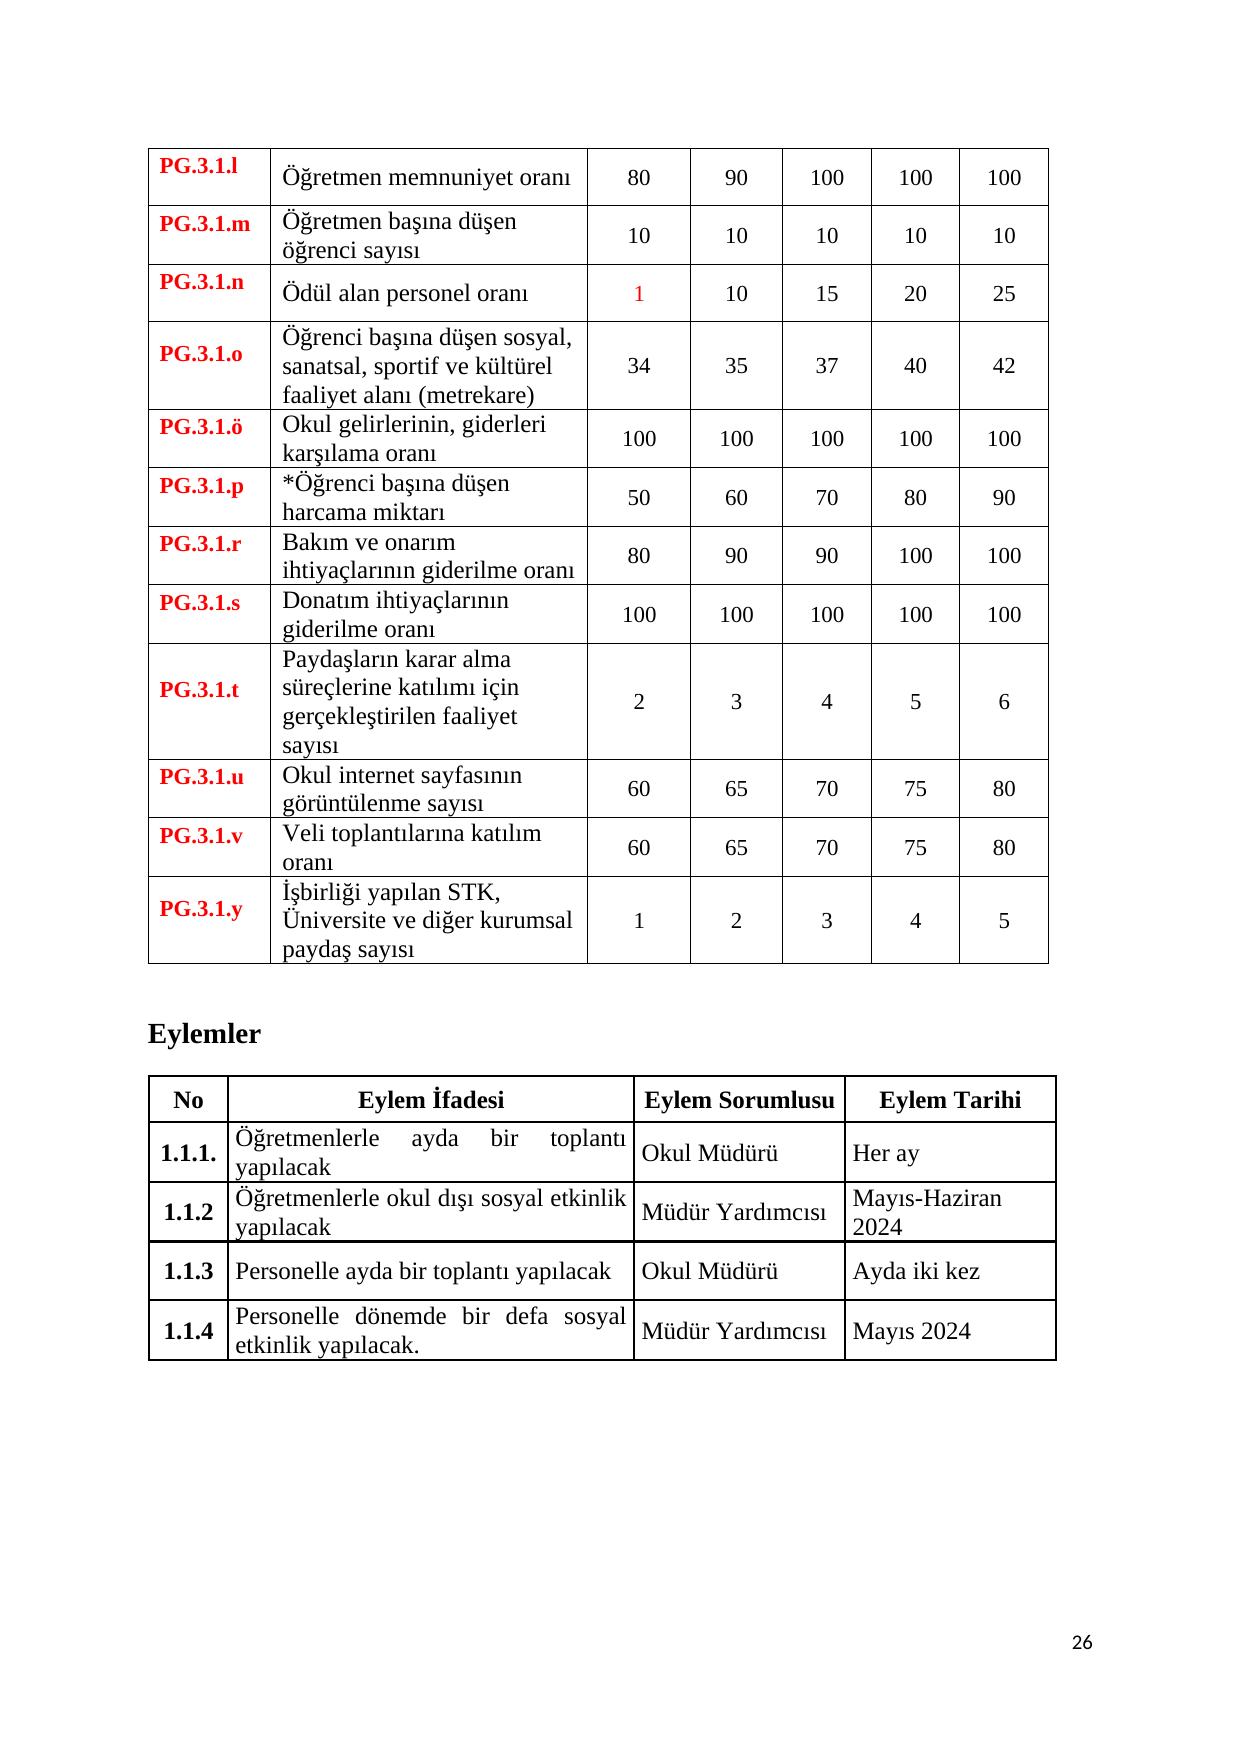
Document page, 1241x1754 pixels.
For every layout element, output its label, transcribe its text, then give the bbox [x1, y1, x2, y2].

table_cell 70 [783, 760, 871, 817]
table_cell İşbirliği yapılan STK, Üniversite ve diğer kurumsal paydaş sayısı [271, 877, 587, 963]
table_cell 10 [691, 265, 782, 321]
table_cell 90 [691, 149, 782, 205]
table_cell 10 [588, 206, 690, 264]
table_cell 3 [691, 644, 782, 759]
table_header Eylem İfadesi [229, 1077, 633, 1121]
table_cell Müdür Yardımcısı [635, 1183, 844, 1240]
table_cell PG.3.1.ö [149, 410, 270, 467]
table_cell 90 [960, 468, 1048, 526]
table_cell 80 [872, 468, 959, 526]
table_cell 65 [691, 818, 782, 876]
table_cell 50 [588, 468, 690, 526]
table_cell 100 [691, 585, 782, 643]
table_cell Öğrenci başına düşen sosyal, sanatsal, sportif ve kültürel faaliyet alanı (metrekare) [271, 322, 587, 408]
table_cell Öğretmen memnuniyet oranı [271, 149, 587, 205]
table_cell *Öğrenci başına düşen harcama miktarı [271, 468, 587, 526]
table_header Eylem Tarihi [846, 1077, 1055, 1121]
table_cell Paydaşların karar alma süreçlerine katılımı için gerçekleştirilen faaliyet sayısı [271, 644, 587, 759]
table_cell 75 [872, 818, 959, 876]
table_cell 6 [960, 644, 1048, 759]
table_cell Okul Müdürü [635, 1243, 844, 1299]
table_cell 75 [872, 760, 959, 817]
table_cell 100 [588, 585, 690, 643]
table_cell Öğretmenlerle okul dışı sosyal etkinlik yapılacak [229, 1183, 633, 1240]
table_cell Müdür Yardımcısı [635, 1301, 844, 1359]
table_cell 25 [960, 265, 1048, 321]
table_cell 4 [872, 877, 959, 963]
table_cell 80 [588, 527, 690, 584]
table_cell 100 [783, 149, 871, 205]
table_cell 10 [960, 206, 1048, 264]
text Eylemler [148, 1017, 1093, 1050]
table_cell PG.3.1.l [149, 149, 270, 205]
table_cell 100 [872, 527, 959, 584]
table_cell 1.1.1. [150, 1123, 227, 1181]
table_header No [150, 1077, 227, 1121]
table_cell PG.3.1.v [149, 818, 270, 876]
table_cell Okul gelirlerinin, giderleri karşılama oranı [271, 410, 587, 467]
table_cell Öğretmenlerle ayda bir toplantı yapılacak [229, 1123, 633, 1181]
table_cell 80 [960, 818, 1048, 876]
table_cell 5 [960, 877, 1048, 963]
table_cell Donatım ihtiyaçlarının giderilme oranı [271, 585, 587, 643]
table_cell 2 [588, 644, 690, 759]
table_cell Ayda iki kez [846, 1243, 1055, 1299]
table_cell 90 [783, 527, 871, 584]
table_cell 60 [588, 760, 690, 817]
table_cell 10 [783, 206, 871, 264]
table_cell 100 [691, 410, 782, 467]
table_cell 1.1.3 [150, 1243, 227, 1299]
table_cell 100 [960, 410, 1048, 467]
table_cell 70 [783, 818, 871, 876]
table_cell PG.3.1.o [149, 322, 270, 408]
table_cell 100 [872, 585, 959, 643]
table_cell Okul internet sayfasının görüntülenme sayısı [271, 760, 587, 817]
table_cell 1.1.2 [150, 1183, 227, 1240]
table_cell 100 [960, 585, 1048, 643]
table_header Eylem Sorumlusu [635, 1077, 844, 1121]
table_cell Mayıs-Haziran 2024 [846, 1183, 1055, 1240]
table_cell Personelle ayda bir toplantı yapılacak [229, 1243, 633, 1299]
table_cell 70 [783, 468, 871, 526]
table_cell 100 [872, 410, 959, 467]
table_cell PG.3.1.n [149, 265, 270, 321]
table_cell 37 [783, 322, 871, 408]
table_cell PG.3.1.u [149, 760, 270, 817]
table_cell PG.3.1.t [149, 644, 270, 759]
table_cell 35 [691, 322, 782, 408]
table_cell 80 [960, 760, 1048, 817]
table_cell 10 [691, 206, 782, 264]
table_cell Öğretmen başına düşen öğrenci sayısı [271, 206, 587, 264]
table_cell Ödül alan personel oranı [271, 265, 587, 321]
table_cell 2 [691, 877, 782, 963]
table_cell 1.1.4 [150, 1301, 227, 1359]
table_cell PG.3.1.r [149, 527, 270, 584]
table_cell 100 [588, 410, 690, 467]
table_cell 5 [872, 644, 959, 759]
table_cell 65 [691, 760, 782, 817]
table_cell 3 [783, 877, 871, 963]
table_cell Bakım ve onarım ihtiyaçlarının giderilme oranı [271, 527, 587, 584]
table_cell Mayıs 2024 [846, 1301, 1055, 1359]
table_cell 42 [960, 322, 1048, 408]
table_cell Personelle dönemde bir defa sosyal etkinlik yapılacak. [229, 1301, 633, 1359]
table_cell 1 [588, 265, 690, 321]
table_cell 100 [960, 527, 1048, 584]
table_cell 20 [872, 265, 959, 321]
table_cell 1 [588, 877, 690, 963]
table_cell PG.3.1.s [149, 585, 270, 643]
table_cell PG.3.1.y [149, 877, 270, 963]
table_cell 90 [691, 527, 782, 584]
table_cell 100 [872, 149, 959, 205]
table_cell 100 [960, 149, 1048, 205]
table_cell 100 [783, 585, 871, 643]
table_cell Veli toplantılarına katılım oranı [271, 818, 587, 876]
table_cell Okul Müdürü [635, 1123, 844, 1181]
table_cell PG.3.1.p [149, 468, 270, 526]
table_cell 34 [588, 322, 690, 408]
table_cell Her ay [846, 1123, 1055, 1181]
table_cell 60 [691, 468, 782, 526]
table_cell PG.3.1.m [149, 206, 270, 264]
table_cell 100 [783, 410, 871, 467]
table_cell 40 [872, 322, 959, 408]
table_cell 4 [783, 644, 871, 759]
table_cell 60 [588, 818, 690, 876]
table_cell 80 [588, 149, 690, 205]
table_cell 15 [783, 265, 871, 321]
table_cell 10 [872, 206, 959, 264]
